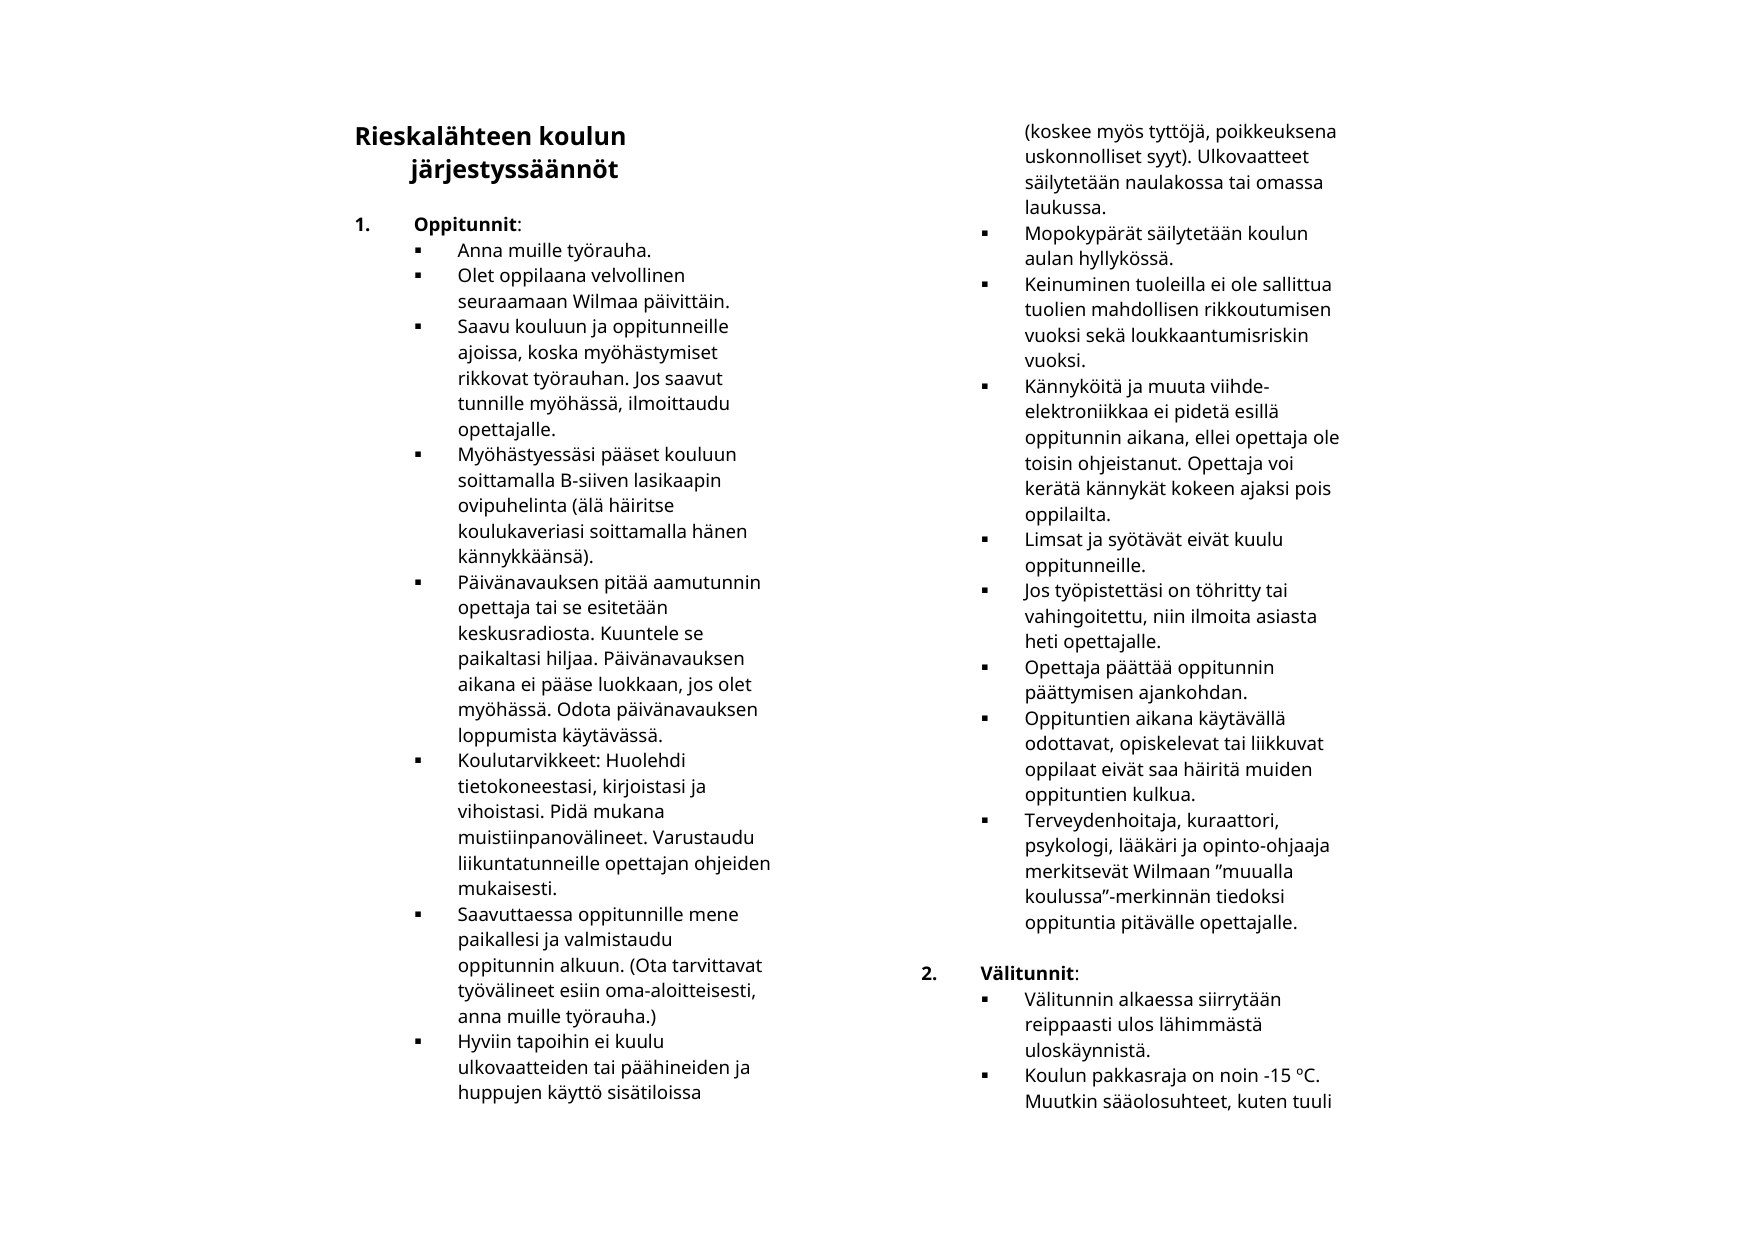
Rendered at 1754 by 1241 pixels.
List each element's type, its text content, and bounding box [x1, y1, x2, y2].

list Välitunnit: [921, 960, 1341, 986]
list Limsat ja syötävät eivät kuulu oppitunneille. [980, 526, 1341, 577]
list Olet oppilaana velvollinen seuraamaan Wilmaa päivittäin. [413, 263, 773, 314]
list Jos työpistettäsi on töhritty tai vahingoitettu, niin ilmoita asiasta heti opettajalle. [980, 577, 1341, 654]
list Myöhästyessäsi pääset kouluun soittamalla B-siiven lasikaapin ovipuhelinta (älä häiritse koulukaveriasi soittamalla hänen kännykkäänsä). [413, 441, 773, 569]
list Välitunnin alkaessa siirrytään reippaasti ulos lähimmästä uloskäynnistä. [980, 986, 1341, 1062]
text Rieskalähteen koulun järjestyssäännöt [354, 118, 773, 186]
list Saavuttaessa oppitunnille mene paikallesi ja valmistaudu oppitunnin alkuun. (Ota tarvittavat työvälineet esiin oma-aloitteisesti, anna muille työrauha.) [413, 901, 773, 1028]
list Koulutarvikkeet: Huolehdi tietokoneestasi, kirjoistasi ja vihoistasi. Pidä mukana muistiinpanovälineet. Varustaudu liikuntatunneille opettajan ohjeiden mukaisesti. [413, 748, 773, 901]
list Keinuminen tuoleilla ei ole sallittua tuolien mahdollisen rikkoutumisen vuoksi sekä loukkaantumisriskin vuoksi. [980, 271, 1341, 373]
list Saavu kouluun ja oppitunneille ajoissa, koska myöhästymiset rikkovat työrauhan. Jos saavut tunnille myöhässä, ilmoittaudu opettajalle. [413, 314, 773, 441]
list Opettaja päättää oppitunnin päättymisen ajankohdan. [980, 654, 1341, 705]
list Mopokypärät säilytetään koulun aulan hyllykössä. [980, 220, 1341, 271]
list Päivänavauksen pitää aamutunnin opettaja tai se esitetään keskusradiosta. Kuuntele se paikaltasi hiljaa. Päivänavauksen aikana ei pääse luokkaan, jos olet myöhässä. Odota päivänavauksen loppumista käytävässä. [413, 569, 773, 748]
list Kännyköitä ja muuta viihde-elektroniikkaa ei pidetä esillä oppitunnin aikana, ellei opettaja ole toisin ohjeistanut. Opettaja voi kerätä kännykät kokeen ajaksi pois oppilailta. [980, 373, 1341, 526]
list Oppituntien aikana käytävällä odottavat, opiskelevat tai liikkuvat oppilaat eivät saa häiritä muiden oppituntien kulkua. [980, 705, 1341, 807]
list Anna muille työrauha. [413, 237, 773, 263]
list Hyviin tapoihin ei kuulu ulkovaatteiden tai päähineiden ja huppujen käyttö sisätiloissa (koskee myös tyttöjä, poikkeuksena uskonnolliset syyt). Ulkovaatteet säilytetään naulakossa tai omassa laukussa. [980, 118, 1341, 220]
list Hyviin tapoihin ei kuulu ulkovaatteiden tai päähineiden ja huppujen käyttö sisätiloissa (koskee myös tyttöjä, poikkeuksena uskonnolliset syyt). Ulkovaatteet säilytetään naulakossa tai omassa laukussa. [413, 1028, 773, 1105]
list Oppitunnit: [354, 212, 773, 237]
list Terveydenhoitaja, kuraattori, psykologi, lääkäri ja opinto-ohjaaja merkitsevät Wilmaan ”muualla koulussa”-merkinnän tiedoksi oppituntia pitävälle opettajalle. [980, 807, 1341, 935]
